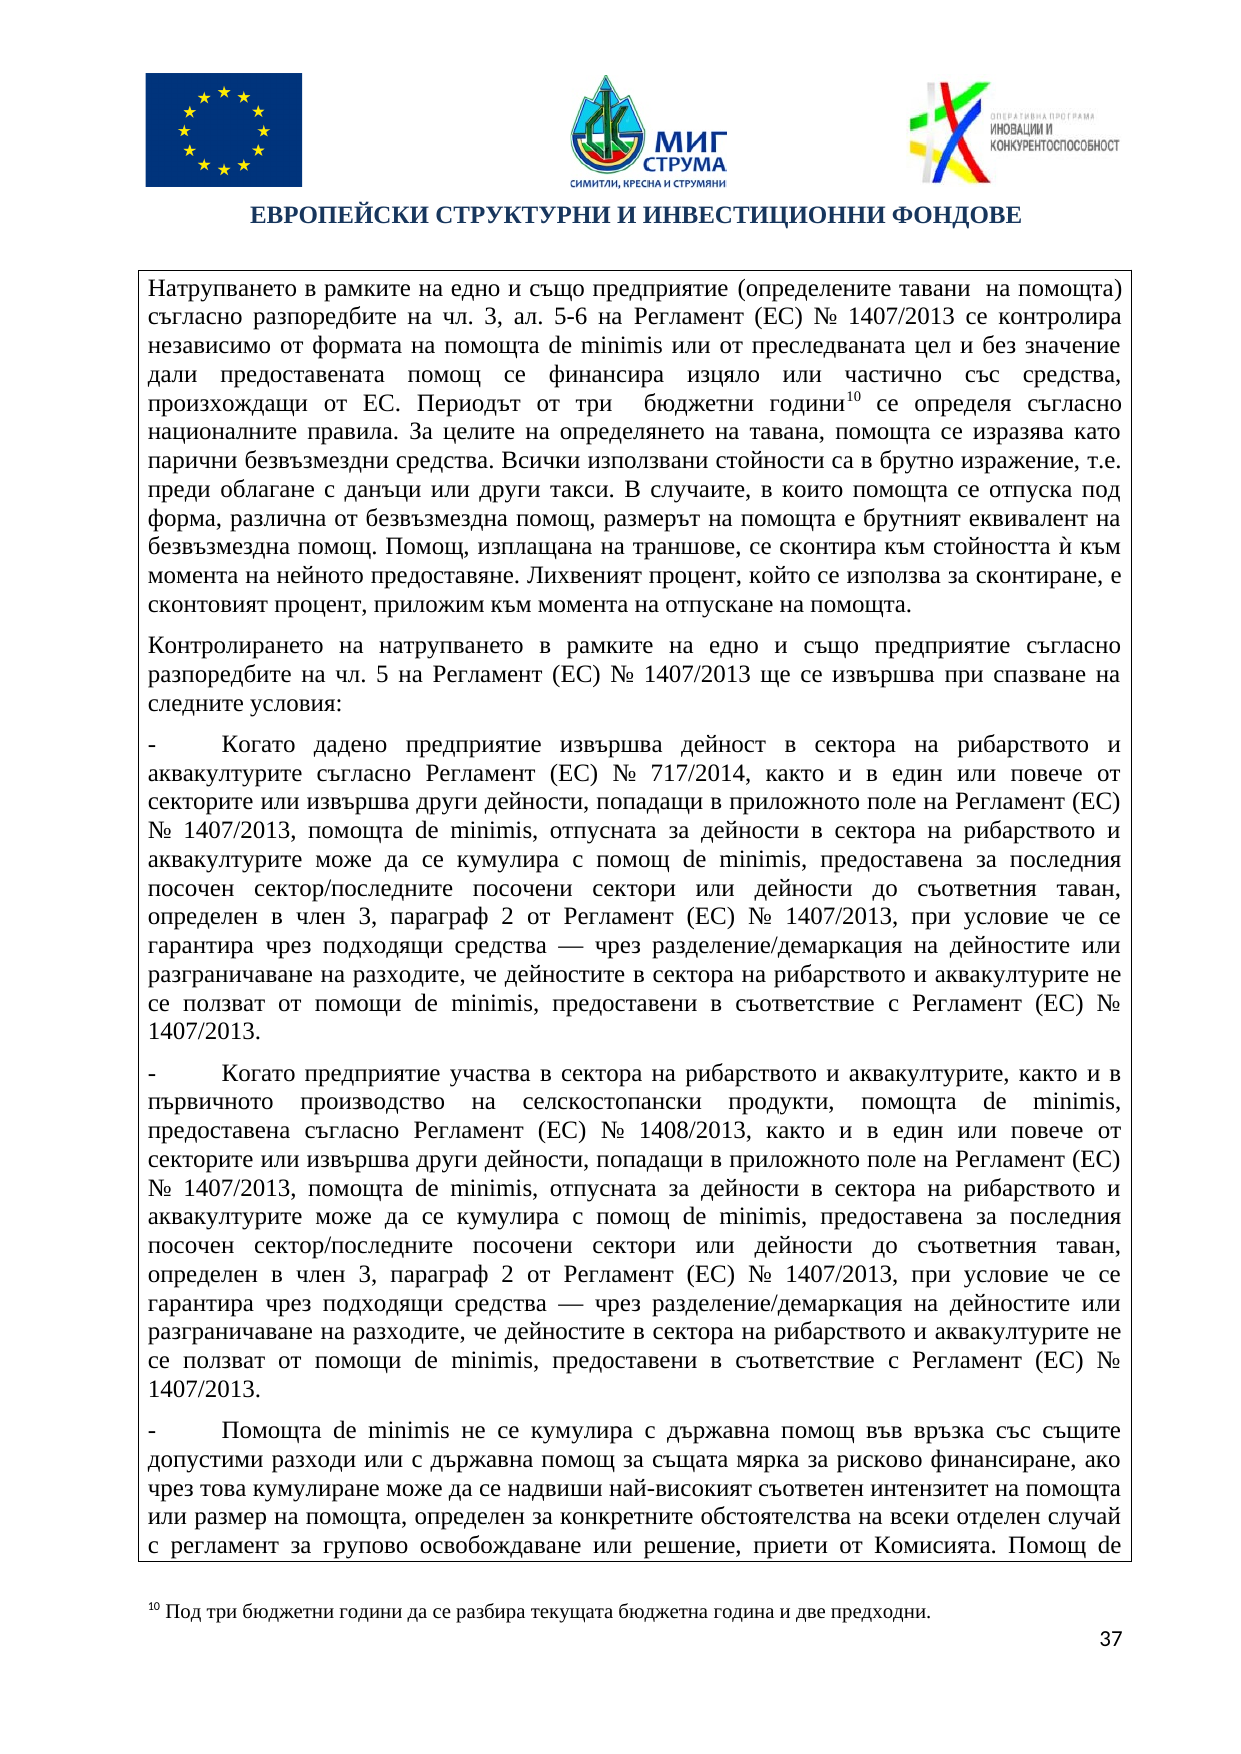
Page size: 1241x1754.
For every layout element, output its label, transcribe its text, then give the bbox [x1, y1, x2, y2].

picture [570, 75, 727, 189]
text Контролирането на натрупването в рамките на едно и също предприятие съгласно разпоредбите на чл. 5 на Регламент (ЕС) № 1407/2013 ще се извършва при спазване на следните условия: [139, 627, 1131, 716]
text - Когато предприятие участва в сектора на рибарството и аквакултурите, както и в първичното производство на селскостопански продукти, помощта de minimis, предоставена съгласно Регламент (ЕС) № 1408/2013, както и в един или повече от секторите или извършва други дейности, попадащи в приложното поле на Регламент (ЕС) № 1407/2013, помощта de minimis, отпусната за дейности в сектора на рибарството и аквакултурите може да се кумулира с помощ de minimis, предоставена за последния посочен сектор/последните посочени сектори или дейности до съответния таван, определен в член 3, параграф 2 от Регламент (ЕС) № 1407/2013, при условие че се гарантира чрез подходящи средства — чрез разделение/демаркация на дейностите или разграничаване на разходите, че дейностите в сектора на рибарството и аквакултурите не се ползват от помощи de minimis, предоставени в съответствие с Регламент (ЕС) № 1407/2013. [139, 1054, 1131, 1403]
picture [145, 73, 303, 187]
text - Когато дадено предприятие извършва дейност в сектора на рибарството и аквакултурите съгласно Регламент (ЕС) № 717/2014, както и в един или повече от секторите или извършва други дейности, попадащи в приложното поле на Регламент (ЕС) № 1407/2013, помощта de minimis, отпусната за дейности в сектора на рибарството и аквакултурите може да се кумулира с помощ de minimis, предоставена за последния посочен сектор/последните посочени сектори или дейности до съответния таван, определен в член 3, параграф 2 от Регламент (ЕС) № 1407/2013, при условие че се гарантира чрез подходящи средства — чрез разделение/демаркация на дейностите или разграничаване на разходите, че дейностите в сектора на рибарството и аквакултурите не се ползват от помощи de minimis, предоставени в съответствие с Регламент (ЕС) № 1407/2013. [139, 726, 1131, 1045]
picture [906, 74, 1122, 187]
text Натрупването в рамките на едно и също предприятие (определените тавани на помощта) съгласно разпоредбите на чл. 3, ал. 5-6 на Регламент (ЕС) № 1407/2013 се контролира независимо от формата на помощта de minimis или от преследваната цел и без значение дали предоставената помощ се финансира изцяло или частично със средства, произхождащи от ЕС. Периодът от три бюджетни години се определя съгласно националните правила. За целите на определянето на тавана, помощта се изразява като парични безвъзмездни средства. Всички използвани стойности са в брутно изражение, т.е. преди облагане с данъци или други такси. В случаите, в които помощта се отпуска под форма, различна от безвъзмездна помощ, размерът на помощта е брутният еквивалент на безвъзмездна помощ. Помощ, изплащана на траншове, се сконтира към стойността ѝ към момента на нейното предоставяне. Лихвеният процент, който се използва за сконтиране, е сконтовият процент, приложим към момента на отпускане на помощта. [139, 271, 1131, 618]
